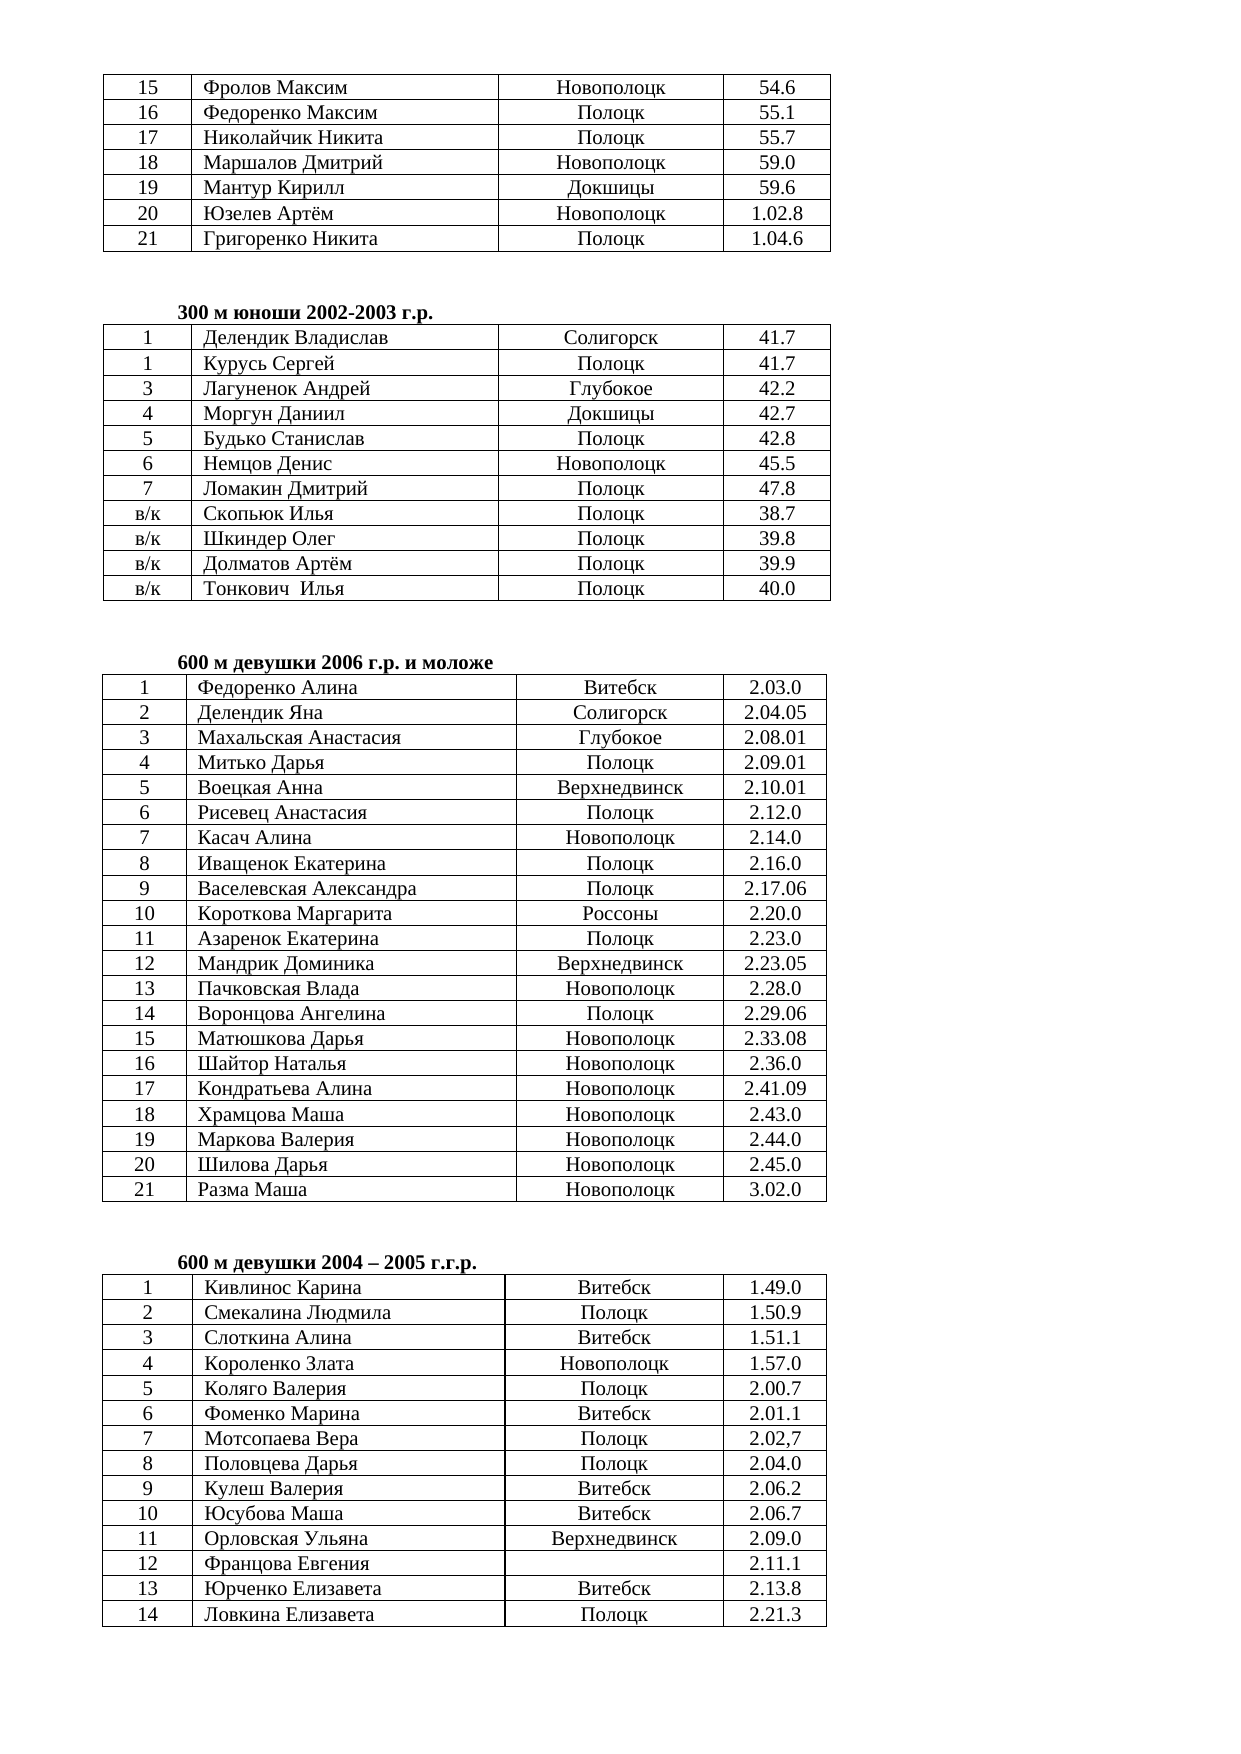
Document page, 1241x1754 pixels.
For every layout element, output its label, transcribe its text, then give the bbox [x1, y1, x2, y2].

table_header 41.7 [724, 325, 830, 349]
table_cell Солигорск [517, 700, 723, 724]
table_header Делендик Владислав [192, 325, 498, 349]
table_cell Новополоцк [499, 150, 723, 174]
table_cell Новополоцк [517, 1127, 723, 1151]
table_cell Верхнедвинск [506, 1526, 723, 1550]
table_cell 2.20.0 [724, 901, 826, 925]
table_cell Новополоцк [517, 1051, 723, 1075]
table_cell Полоцк [499, 125, 723, 149]
table_cell 7 [103, 825, 186, 849]
text 600 м девушки 2004 – 2005 г.г.р. [177, 1250, 1152, 1274]
text 300 м юноши 2002-2003 г.р. [177, 300, 1152, 324]
table_cell 10 [103, 901, 186, 925]
table_cell 59.6 [724, 175, 830, 199]
table_cell 19 [103, 1127, 186, 1151]
table_cell 2.13.8 [724, 1576, 826, 1600]
table_cell 6 [104, 451, 191, 475]
table_cell 8 [103, 1451, 192, 1475]
table_cell в/к [104, 576, 191, 600]
table_cell Воецкая Анна [187, 775, 516, 799]
table_cell Кулеш Валерия [193, 1476, 504, 1500]
table_cell Новополоцк [517, 1101, 723, 1126]
table_cell Григоренко Никита [192, 226, 498, 251]
table_cell 4 [103, 1350, 192, 1374]
table_cell [506, 1551, 723, 1575]
table_cell Полоцк [517, 1001, 723, 1025]
table_cell 5 [103, 775, 186, 799]
table_cell Мотсопаева Вера [193, 1426, 504, 1450]
table_cell Новополоцк [517, 1152, 723, 1176]
table_cell 2.33.08 [724, 1026, 826, 1050]
table_cell Докшицы [499, 401, 723, 425]
table_cell 42.7 [724, 401, 830, 425]
table_cell 18 [104, 150, 191, 174]
table_cell 12 [103, 951, 186, 975]
table_cell Витебск [506, 1576, 723, 1600]
table_cell Рисевец Анастасия [187, 800, 516, 824]
table_cell Новополоцк [499, 200, 723, 224]
table_cell Новополоцк [517, 825, 723, 849]
table_header Солигорск [499, 325, 723, 349]
table_cell 38.7 [724, 501, 830, 525]
table_cell Полоцк [506, 1426, 723, 1450]
table_cell Воронцова Ангелина [187, 1001, 516, 1025]
table_cell 2.14.0 [724, 825, 826, 849]
table_cell 2.06.7 [724, 1501, 826, 1525]
table_cell 15 [103, 1026, 186, 1050]
table_cell Докшицы [499, 175, 723, 199]
table_cell 11 [103, 926, 186, 950]
table_cell Скопьюк Илья [192, 501, 498, 525]
table_cell Новополоцк [517, 1177, 723, 1201]
table_cell Немцов Денис [192, 451, 498, 475]
table_cell Митько Дарья [187, 750, 516, 774]
table_cell 19 [104, 175, 191, 199]
table_header Витебск [517, 675, 723, 699]
table_cell Васелевская Александра [187, 876, 516, 899]
table_cell Верхнедвинск [517, 775, 723, 799]
table_cell 21 [104, 226, 191, 251]
table_cell Тонкович Илья [192, 576, 498, 600]
table_cell Новополоцк [517, 1026, 723, 1050]
table_cell Короткова Маргарита [187, 901, 516, 925]
table_cell 2.23.0 [724, 926, 826, 950]
table_cell 9 [103, 876, 186, 899]
table_header 1.49.0 [724, 1275, 826, 1299]
table_cell Полоцк [499, 100, 723, 124]
table_cell 20 [104, 200, 191, 224]
table_cell 2.16.0 [724, 850, 826, 874]
table_cell 3 [103, 1325, 192, 1349]
table_cell 7 [104, 476, 191, 500]
table_cell Новополоцк [499, 75, 723, 99]
table_cell Федоренко Максим [192, 100, 498, 124]
table_cell 2.08.01 [724, 725, 826, 749]
table_cell Маркова Валерия [187, 1127, 516, 1151]
table_cell Кондратьева Алина [187, 1076, 516, 1100]
table_cell Полоцк [499, 551, 723, 575]
table_cell 16 [103, 1051, 186, 1075]
table_cell 2 [103, 1300, 192, 1324]
table_cell Лагуненок Андрей [192, 376, 498, 399]
table_cell в/к [104, 526, 191, 550]
table_cell 55.1 [724, 100, 830, 124]
table_cell 17 [104, 125, 191, 149]
table_cell 2.06.2 [724, 1476, 826, 1500]
table_cell Витебск [506, 1401, 723, 1425]
table_cell Глубокое [517, 725, 723, 749]
table_cell 14 [103, 1601, 192, 1626]
table_cell Шайтор Наталья [187, 1051, 516, 1075]
table_cell Николайчик Никита [192, 125, 498, 149]
table_cell Шилова Дарья [187, 1152, 516, 1176]
table_cell 2.04.0 [724, 1451, 826, 1475]
text 600 м девушки 2006 г.р. и моложе [177, 649, 1152, 674]
table_cell 42.8 [724, 426, 830, 450]
table_cell 2.01.1 [724, 1401, 826, 1425]
table_cell Полоцк [517, 750, 723, 774]
table_cell 2.28.0 [724, 976, 826, 1000]
table_cell 2 [103, 700, 186, 724]
table_cell 3.02.0 [724, 1177, 826, 1201]
table_cell Касач Алина [187, 825, 516, 849]
table_cell Полоцк [506, 1601, 723, 1626]
table_cell 2.00.7 [724, 1376, 826, 1399]
table_cell Курусь Сергей [192, 350, 498, 374]
table_cell 5 [103, 1376, 192, 1399]
table_cell Юзелев Артём [192, 200, 498, 224]
table_cell Фоменко Марина [193, 1401, 504, 1425]
table_cell Иващенок Екатерина [187, 850, 516, 874]
table_cell Орловская Ульяна [193, 1526, 504, 1550]
table_cell 2.36.0 [724, 1051, 826, 1075]
table_cell Пачковская Влада [187, 976, 516, 1000]
table_cell Махальская Анастасия [187, 725, 516, 749]
table_cell 6 [103, 1401, 192, 1425]
table_cell 13 [103, 1576, 192, 1600]
table_cell 17 [103, 1076, 186, 1100]
table_cell Полоцк [499, 350, 723, 374]
table_cell 11 [103, 1526, 192, 1550]
table_cell 4 [104, 401, 191, 425]
table_header 2.03.0 [724, 675, 826, 699]
table_cell 20 [103, 1152, 186, 1176]
table_cell 2.29.06 [724, 1001, 826, 1025]
table_cell Витебск [506, 1476, 723, 1500]
table_cell Азаренок Екатерина [187, 926, 516, 950]
table_cell Полоцк [506, 1451, 723, 1475]
table_cell 3 [104, 376, 191, 399]
table_cell Коляго Валерия [193, 1376, 504, 1399]
table_cell Короленко Злата [193, 1350, 504, 1374]
table_cell 16 [104, 100, 191, 124]
table_cell 1.51.1 [724, 1325, 826, 1349]
table_cell 2.21.3 [724, 1601, 826, 1626]
table_cell Половцева Дарья [193, 1451, 504, 1475]
table_cell 1.50.9 [724, 1300, 826, 1324]
table_cell Шкиндер Олег [192, 526, 498, 550]
table_header 1 [103, 1275, 192, 1299]
table_cell 2.09.01 [724, 750, 826, 774]
table_cell Полоцк [517, 800, 723, 824]
table_header Витебск [506, 1275, 723, 1299]
table_header Федоренко Алина [187, 675, 516, 699]
table_cell 21 [103, 1177, 186, 1201]
table_cell 2.17.06 [724, 876, 826, 899]
table_cell 55.7 [724, 125, 830, 149]
table_cell 2.41.09 [724, 1076, 826, 1100]
table_cell 2.43.0 [724, 1101, 826, 1126]
table_cell Полоцк [517, 876, 723, 899]
table_cell Витебск [506, 1501, 723, 1525]
table_cell 2.23.05 [724, 951, 826, 975]
table_cell 2.44.0 [724, 1127, 826, 1151]
table_cell Новополоцк [499, 451, 723, 475]
table_cell 2.10.01 [724, 775, 826, 799]
table_cell 1.57.0 [724, 1350, 826, 1374]
table_cell 15 [104, 75, 191, 99]
table_cell Полоцк [499, 501, 723, 525]
table_cell 40.0 [724, 576, 830, 600]
table_cell Смекалина Людмила [193, 1300, 504, 1324]
table_cell Верхнедвинск [517, 951, 723, 975]
table_cell Полоцк [499, 576, 723, 600]
table_cell 5 [104, 426, 191, 450]
table_cell 18 [103, 1101, 186, 1126]
table_cell Францова Евгения [193, 1551, 504, 1575]
table_cell Слоткина Алина [193, 1325, 504, 1349]
table_cell 1.04.6 [724, 226, 830, 251]
table_header 1 [104, 325, 191, 349]
table_cell в/к [104, 551, 191, 575]
table_cell Долматов Артём [192, 551, 498, 575]
table_cell 39.9 [724, 551, 830, 575]
table_cell 45.5 [724, 451, 830, 475]
table_cell Будько Станислав [192, 426, 498, 450]
table_cell Юсубова Маша [193, 1501, 504, 1525]
table_cell Полоцк [499, 476, 723, 500]
table_cell Маршалов Дмитрий [192, 150, 498, 174]
table_cell 39.8 [724, 526, 830, 550]
table_cell Полоцк [517, 926, 723, 950]
table_cell 2.11.1 [724, 1551, 826, 1575]
table_cell 2.09.0 [724, 1526, 826, 1550]
table_cell 54.6 [724, 75, 830, 99]
table_cell Ломакин Дмитрий [192, 476, 498, 500]
table_cell Витебск [506, 1325, 723, 1349]
table_cell 47.8 [724, 476, 830, 500]
table_cell Новополоцк [517, 1076, 723, 1100]
table_cell Моргун Даниил [192, 401, 498, 425]
table_cell Полоцк [499, 526, 723, 550]
table_cell Делендик Яна [187, 700, 516, 724]
table_cell Храмцова Маша [187, 1101, 516, 1126]
table_cell 2.02,7 [724, 1426, 826, 1450]
table_cell 42.2 [724, 376, 830, 399]
table_cell Полоцк [499, 226, 723, 251]
table_cell 9 [103, 1476, 192, 1500]
table_cell 3 [103, 725, 186, 749]
table_cell Юрченко Елизавета [193, 1576, 504, 1600]
table_cell 10 [103, 1501, 192, 1525]
table_cell Россоны [517, 901, 723, 925]
table_cell Полоцк [517, 850, 723, 874]
table_cell 2.12.0 [724, 800, 826, 824]
table_cell Полоцк [506, 1300, 723, 1324]
table_cell Мантур Кирилл [192, 175, 498, 199]
table_cell 1.02.8 [724, 200, 830, 224]
table_cell Ловкина Елизавета [193, 1601, 504, 1626]
table_cell 6 [103, 800, 186, 824]
table_cell в/к [104, 501, 191, 525]
table_cell 2.04.05 [724, 700, 826, 724]
table_cell Новополоцк [517, 976, 723, 1000]
table_cell 14 [103, 1001, 186, 1025]
table_cell 41.7 [724, 350, 830, 374]
table_cell 2.45.0 [724, 1152, 826, 1176]
table_header 1 [103, 675, 186, 699]
table_cell Фролов Максим [192, 75, 498, 99]
table_cell Мандрик Доминика [187, 951, 516, 975]
table_cell 7 [103, 1426, 192, 1450]
table_cell 59.0 [724, 150, 830, 174]
table_cell 4 [103, 750, 186, 774]
table_cell 13 [103, 976, 186, 1000]
table_header Кивлинос Карина [193, 1275, 504, 1299]
table_cell 1 [104, 350, 191, 374]
table_cell Матюшкова Дарья [187, 1026, 516, 1050]
table_cell 8 [103, 850, 186, 874]
table_cell Разма Маша [187, 1177, 516, 1201]
table_cell Полоцк [499, 426, 723, 450]
table_cell Новополоцк [506, 1350, 723, 1374]
table_cell 12 [103, 1551, 192, 1575]
table_cell Полоцк [506, 1376, 723, 1399]
table_cell Глубокое [499, 376, 723, 399]
